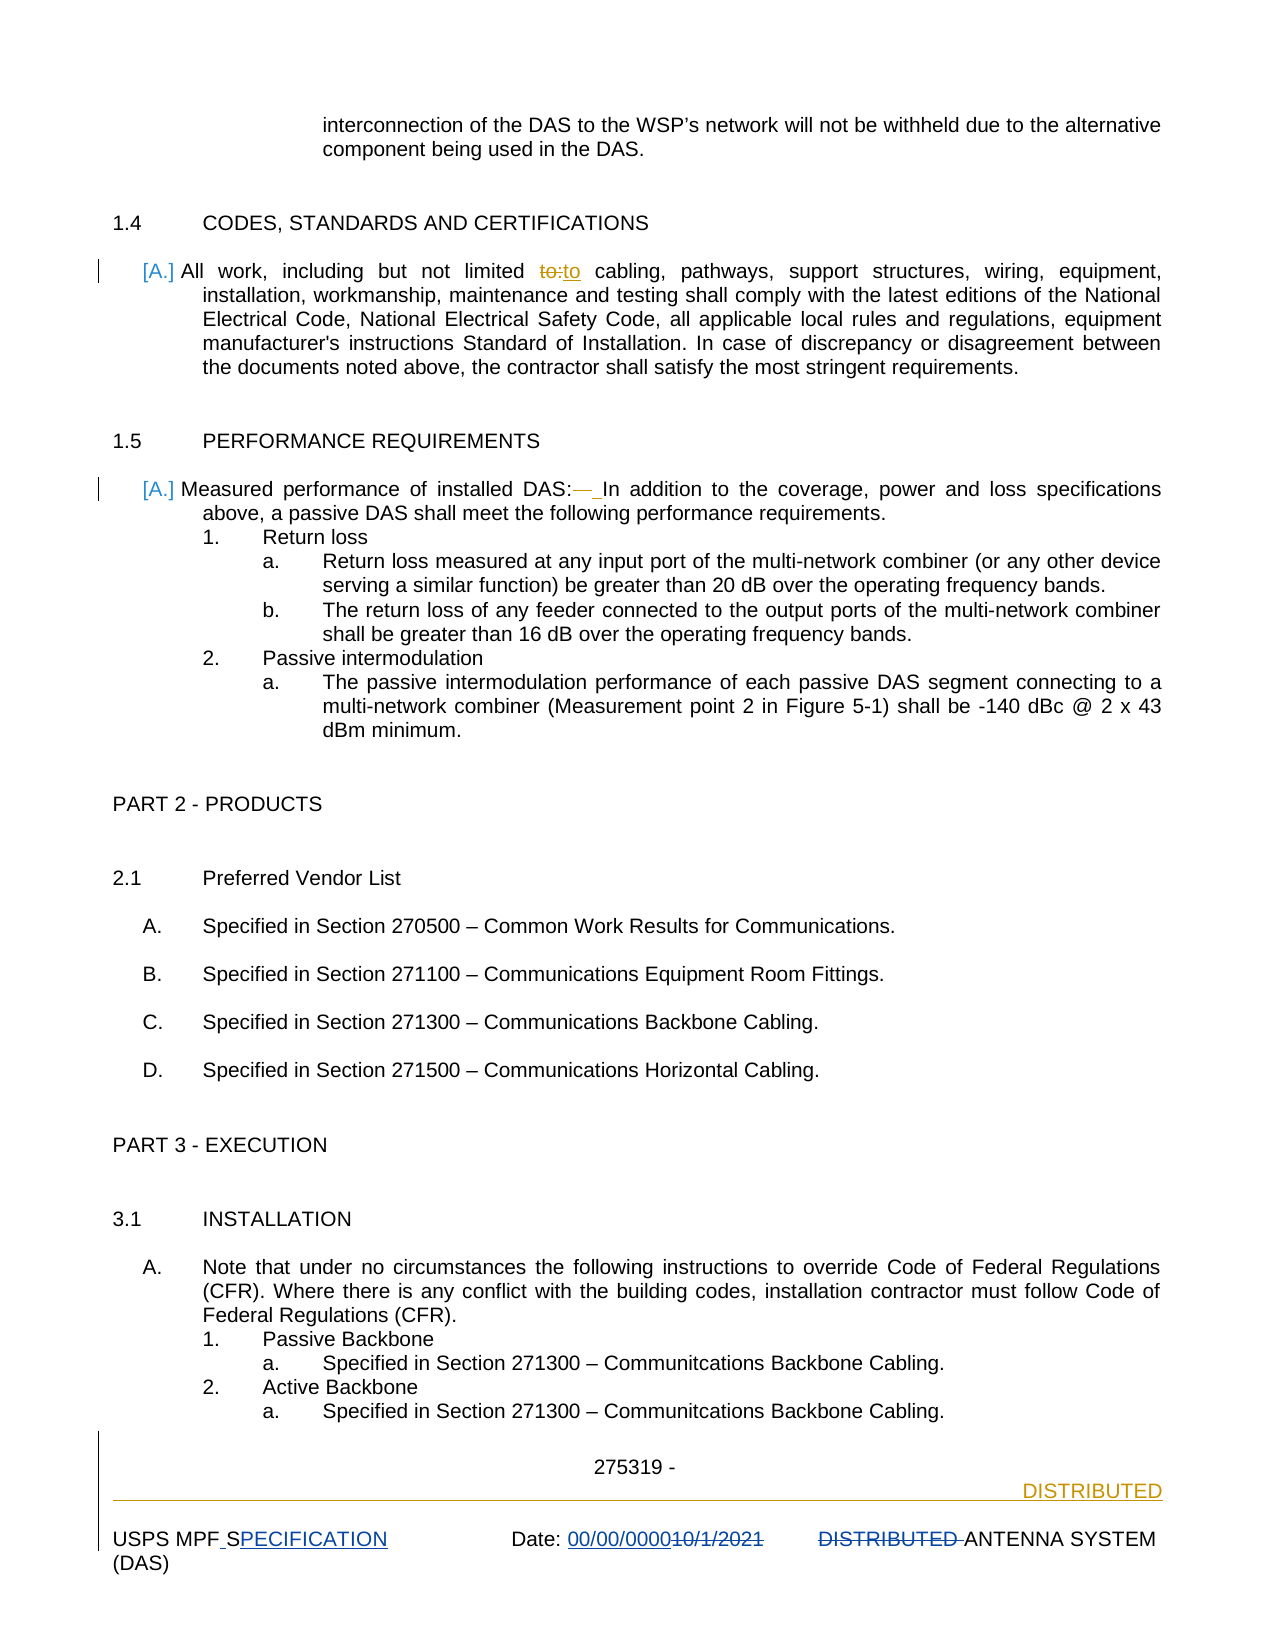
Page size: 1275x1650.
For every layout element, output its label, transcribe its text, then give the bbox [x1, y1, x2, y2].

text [262, 112, 1162, 161]
text Return loss [202, 525, 1162, 549]
text The return loss of any feeder connected to the output ports of the multi-network combiner shall be greater than 16 dB over the operating frequency bands. [262, 597, 1162, 646]
text Specified in Section 270500 – Common Work Results for Communications. [142, 914, 1162, 938]
text Specified in Section 271100 – Communications Equipment Room Fittings. [142, 962, 1162, 986]
text All work, including but not limited cabling, pathways, support structures, wiring, equipment, installation, workmanship, maintenance and testing shall comply with the latest editions of the National Electrical Code, National Electrical Safety Code, all applicable local rules and regulations, equipment manufacturer's instructions Standard of Installation. In case of discrepancy or disagreement between the documents noted above, the contractor shall satisfy the most stringent requirements. [142, 259, 1162, 379]
text Specified in Section 271300 – Communitcations Backbone Cabling. [262, 1399, 1162, 1423]
text PERFORMANCE REQUIREMENTS [112, 429, 1162, 453]
text Passive intermodulation [202, 646, 1162, 670]
text Return loss measured at any input port of the multi-network combiner (or any other device serving a similar function) be greater than 20 dB over the operating frequency bands. [262, 549, 1162, 597]
text Measured performance of installed DAS:In addition to the coverage, power and loss specifications above, a passive DAS shall meet the following performance requirements. [142, 477, 1162, 525]
text Passive Backbone [202, 1327, 1162, 1351]
text Active Backbone [202, 1375, 1162, 1399]
text Note that under no circumstances the following instructions to override Code of Federal Regulations (CFR). Where there is any conflict with the building codes, installation contractor must follow Code of Federal Regulations (CFR). [142, 1255, 1162, 1327]
text INSTALLATION [112, 1207, 1162, 1231]
text Specified in Section 271500 – Communications Horizontal Cabling. [142, 1058, 1162, 1082]
text CODES, STANDARDS AND CERTIFICATIONS [112, 211, 1162, 235]
text EXECUTION [112, 1132, 1162, 1157]
text Specified in Section 271300 – Communitcations Backbone Cabling. [262, 1351, 1162, 1375]
text Preferred Vendor List [112, 866, 1162, 890]
text PRODUCTS [112, 792, 1162, 816]
text Specified in Section 271300 – Communications Backbone Cabling. [142, 1010, 1162, 1034]
text The passive intermodulation performance of each passive DAS segment connecting to a multi-network combiner (Measurement point 2 in Figure 5-1) shall be -140 dBc @ 2 x 43 dBm minimum. [262, 670, 1162, 742]
